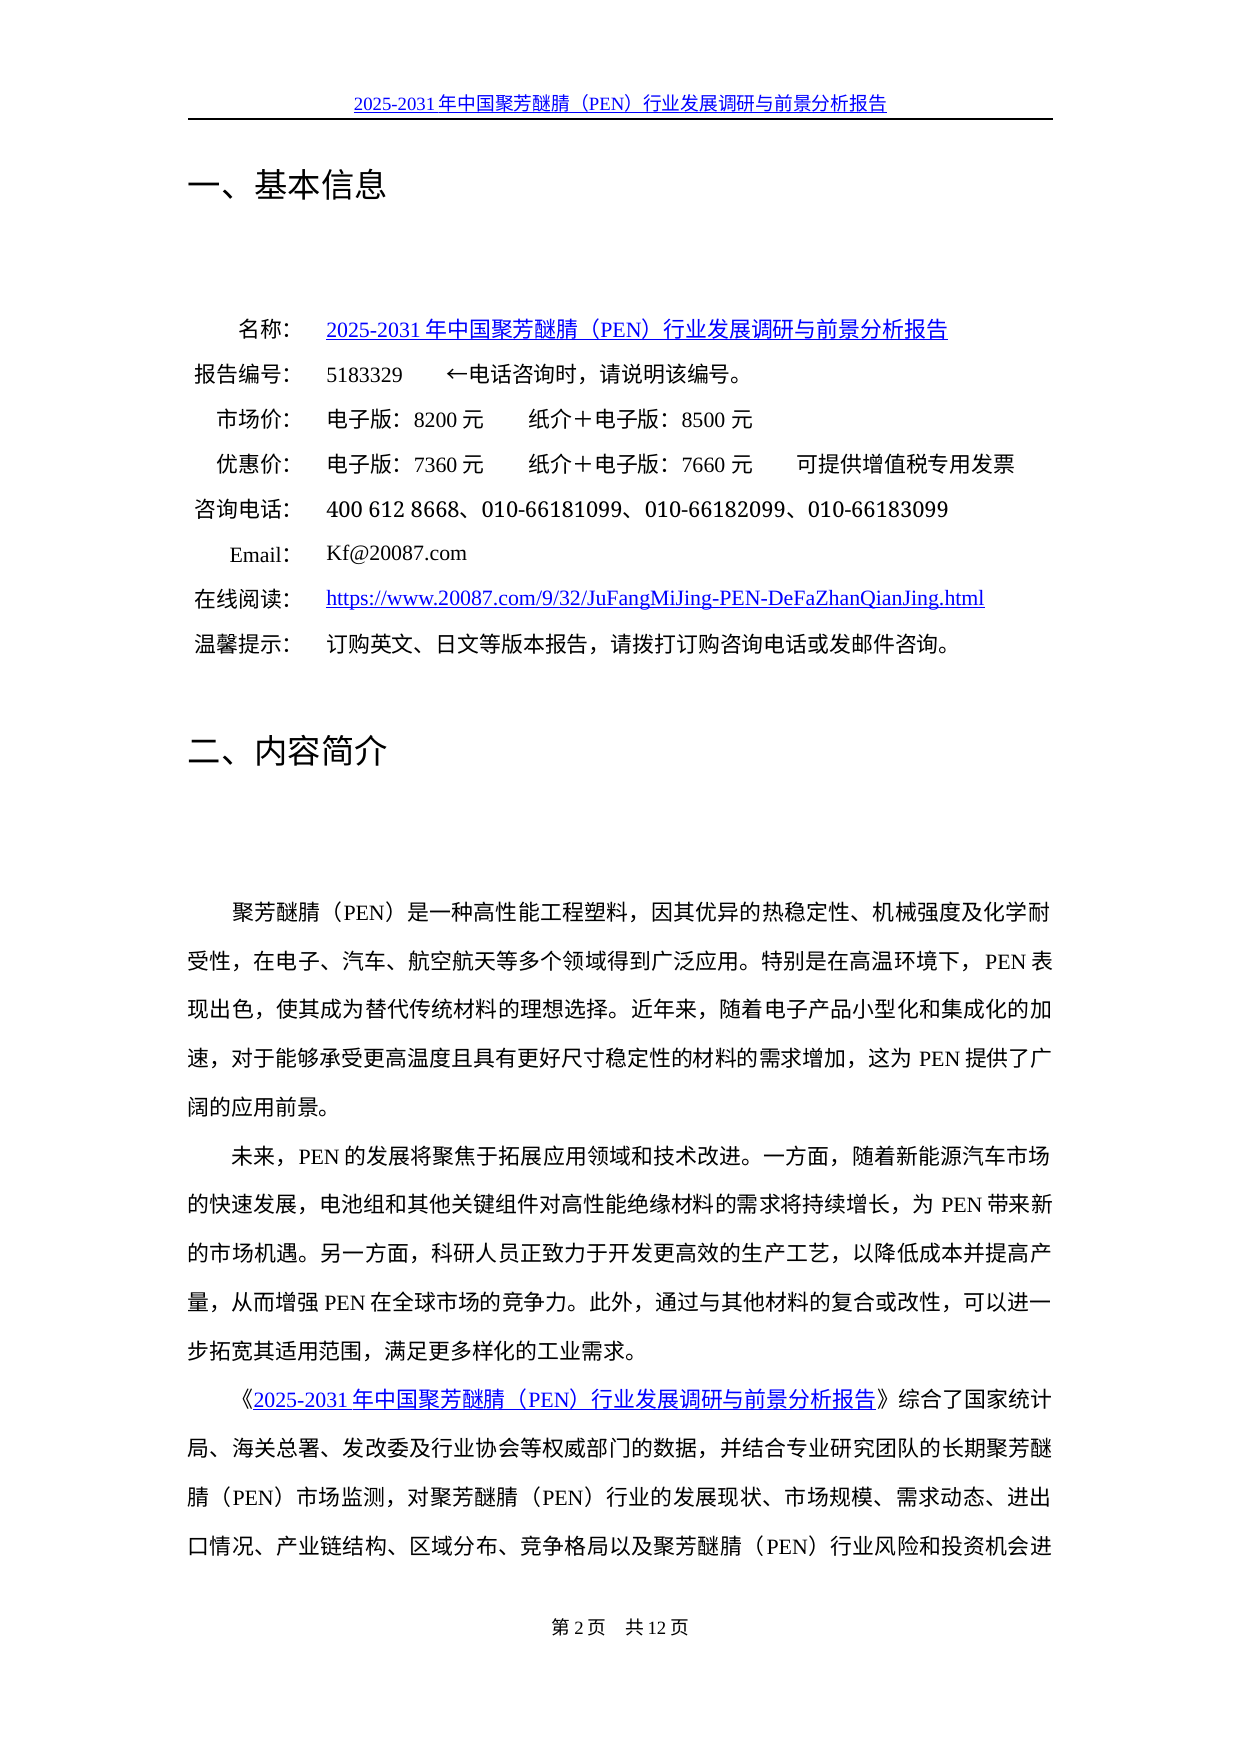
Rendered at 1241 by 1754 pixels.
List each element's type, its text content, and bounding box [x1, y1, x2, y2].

table_cell [315, 582, 1073, 627]
table_cell 400 612 8668、010-66181099、010-66182099、010-66183099 [315, 492, 1073, 537]
table_cell 报告编号： [167, 357, 315, 402]
table_header 名称： [167, 312, 315, 357]
table_cell Email： [167, 537, 315, 582]
table_header 2025-2031年中国聚芳醚腈（PEN）行业发展调研与前景分析报告 [315, 312, 1073, 357]
table_cell 订购英文、日文等版本报告，请拨打订购咨询电话或发邮件咨询。 [315, 627, 1073, 672]
table_cell 在线阅读： [167, 582, 315, 627]
table_cell 5183329 ←电话咨询时，请说明该编号。 [315, 357, 1073, 402]
table_cell 咨询电话： [167, 492, 315, 537]
table_cell 市场价： [167, 402, 315, 447]
title 二、内容简介 [187, 717, 1053, 782]
table_cell Kf@20087.com [315, 537, 1073, 582]
table_cell 温馨提示： [167, 627, 315, 672]
table_cell 电子版：7360 元 纸介＋电子版：7660 元 可提供增值税专用发票 [315, 447, 1073, 492]
table_cell 优惠价： [167, 447, 315, 492]
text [187, 894, 1053, 1561]
title 一、基本信息 [187, 150, 1053, 215]
table_cell 电子版：8200 元 纸介＋电子版：8500 元 [315, 402, 1073, 447]
